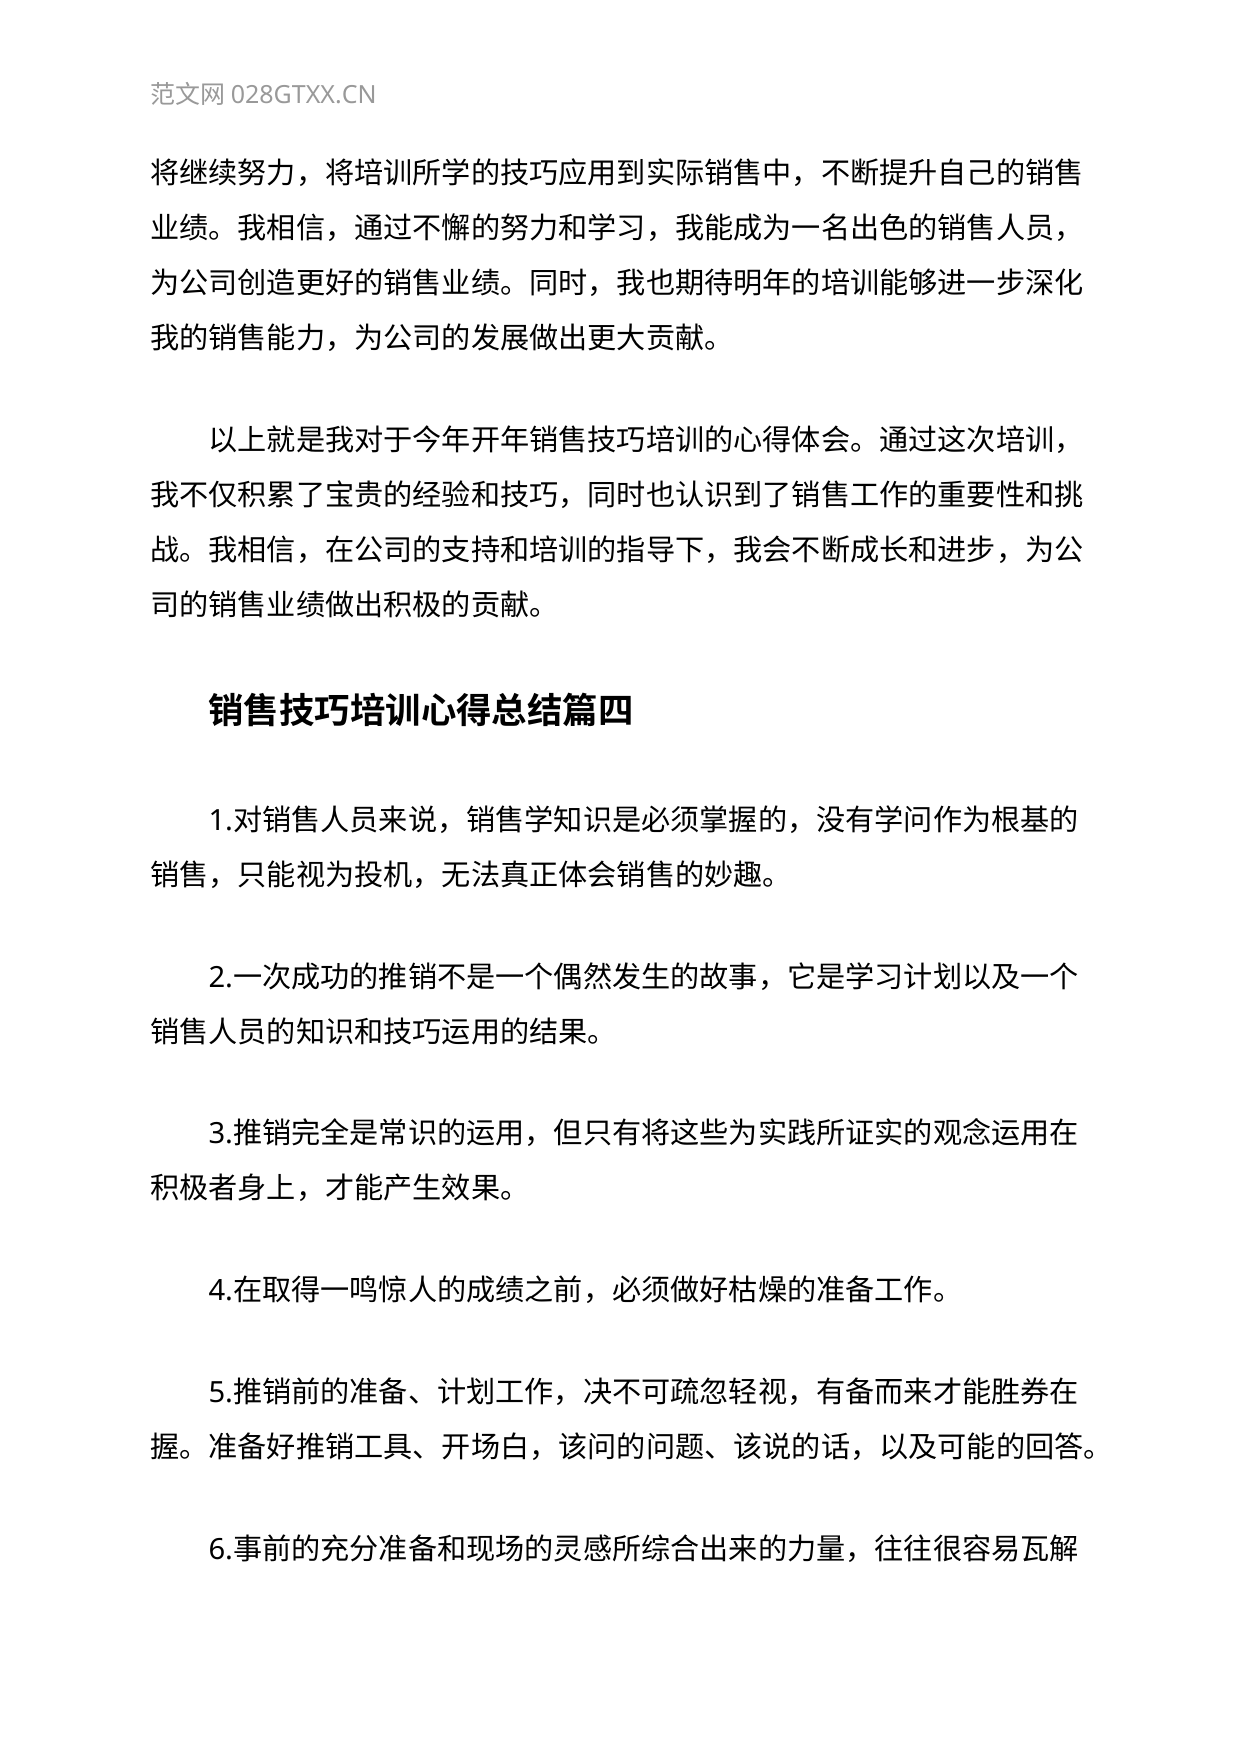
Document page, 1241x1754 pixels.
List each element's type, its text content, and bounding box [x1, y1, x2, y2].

text 4.在取得一鸣惊人的成绩之前，必须做好枯燥的准备工作。 [150, 1267, 1090, 1309]
text 销售技巧培训心得总结篇四 [150, 683, 1090, 734]
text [150, 150, 1090, 357]
text 1.对销售人员来说，销售学知识是必须掌握的，没有学问作为根基的销售，只能视为投机，无法真正体会销售的妙趣。 [150, 796, 1090, 894]
text 5.推销前的准备、计划工作，决不可疏忽轻视，有备而来才能胜券在握。准备好推销工具、开场白，该问的问题、该说的话，以及可能的回答。 [150, 1369, 1090, 1466]
text 2.一次成功的推销不是一个偶然发生的故事，它是学习计划以及一个销售人员的知识和技巧运用的结果。 [150, 953, 1090, 1050]
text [150, 1525, 1090, 1568]
text 以上就是我对于今年开年销售技巧培训的心得体会。通过这次培训，我不仅积累了宝贵的经验和技巧，同时也认识到了销售工作的重要性和挑战。我相信，在公司的支持和培训的指导下，我会不断成长和进步，为公司的销售业绩做出积极的贡献。 [150, 416, 1090, 623]
text 3.推销完全是常识的运用，但只有将这些为实践所证实的观念运用在积极者身上，才能产生效果。 [150, 1110, 1090, 1207]
